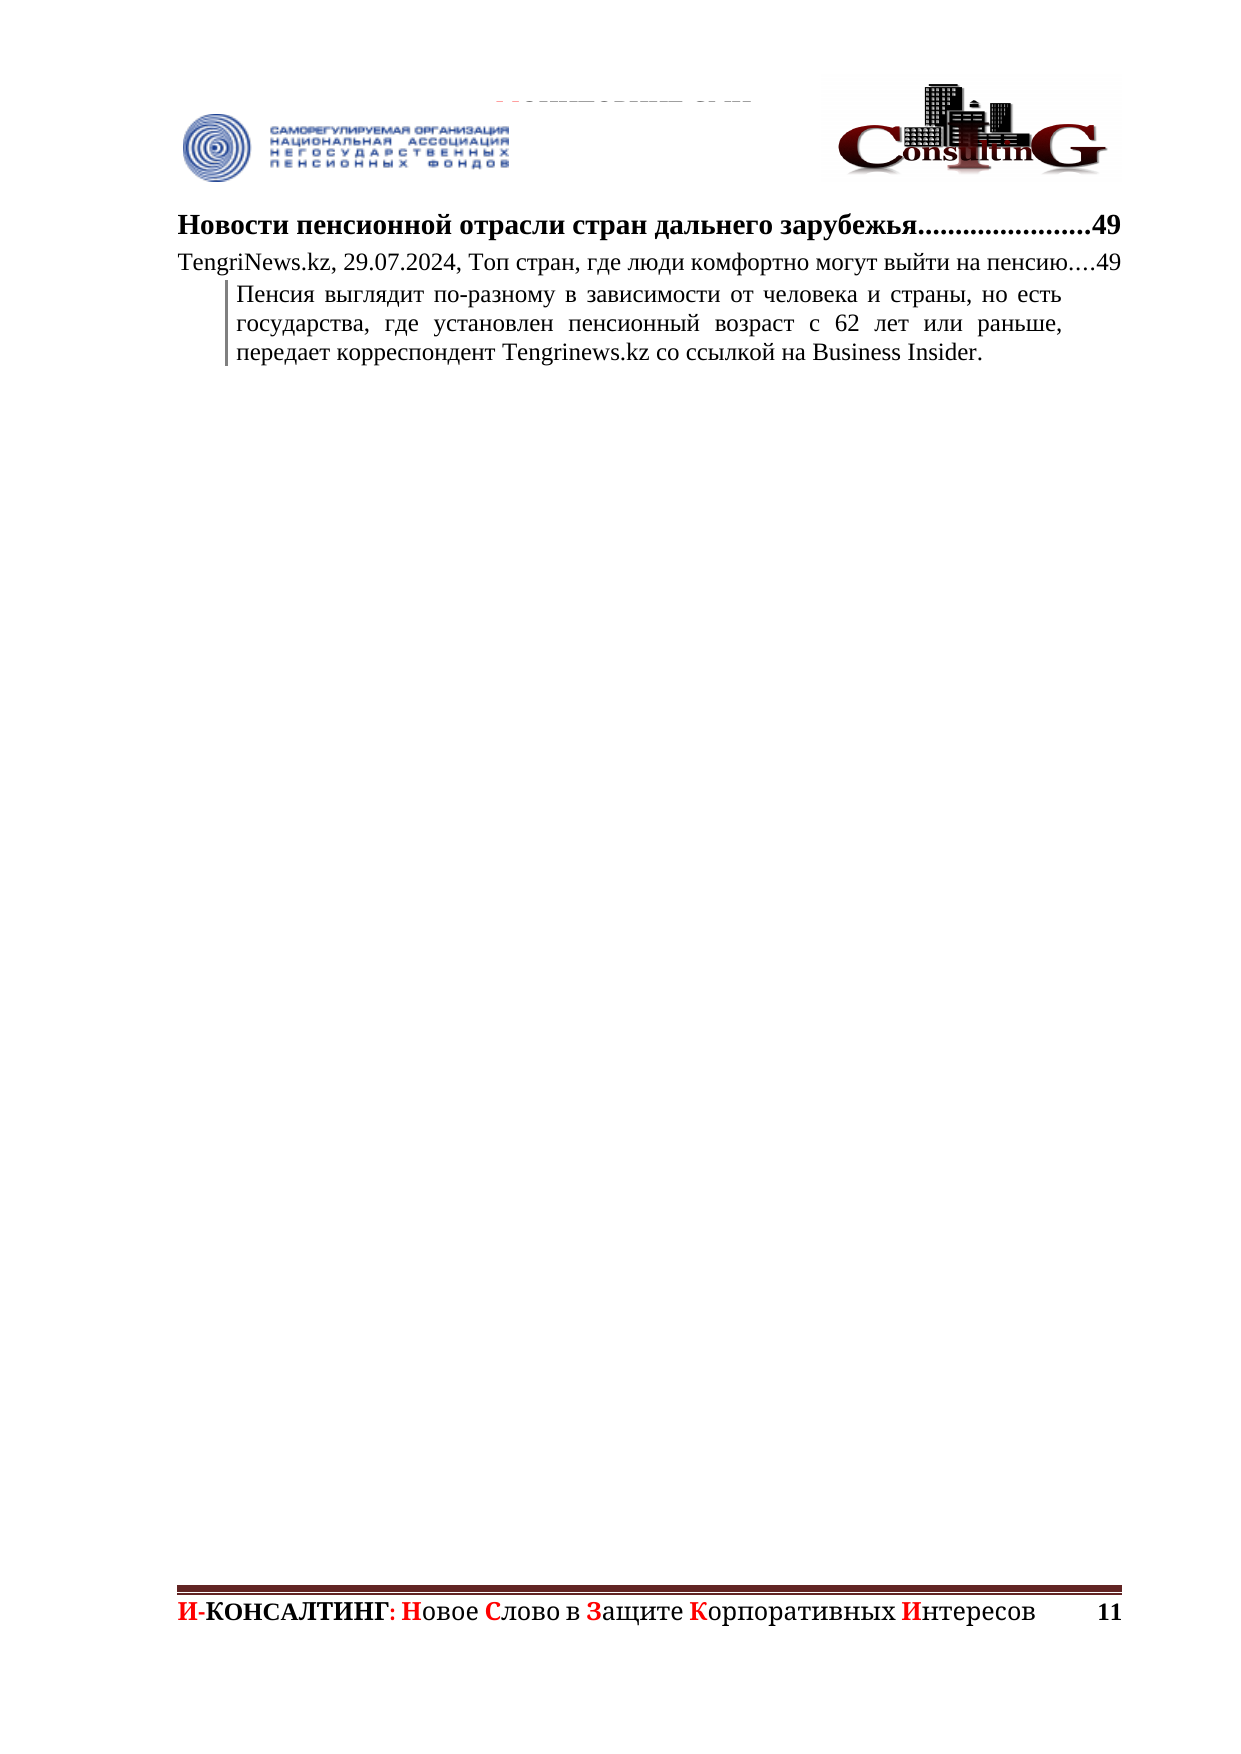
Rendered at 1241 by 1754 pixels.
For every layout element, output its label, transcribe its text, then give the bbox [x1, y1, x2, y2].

text TengriNews.kz, 29.07.2024, Топ стран, где люди комфортно могут выйти на пенсию 49 [177, 247, 1122, 275]
picture [183, 114, 509, 182]
picture [821, 73, 1122, 182]
text Новости пенсионной отрасли стран дальнего зарубежья 49 [177, 207, 1122, 240]
text Пенсия выглядит по-разному в зависимости от человека и страны, но есть государства, где установлен пенсионный возраст с 62 лет или раньше, передает корреспондент Tengrinews.kz со ссылкой на Business Insider. 49 [225, 279, 1063, 366]
